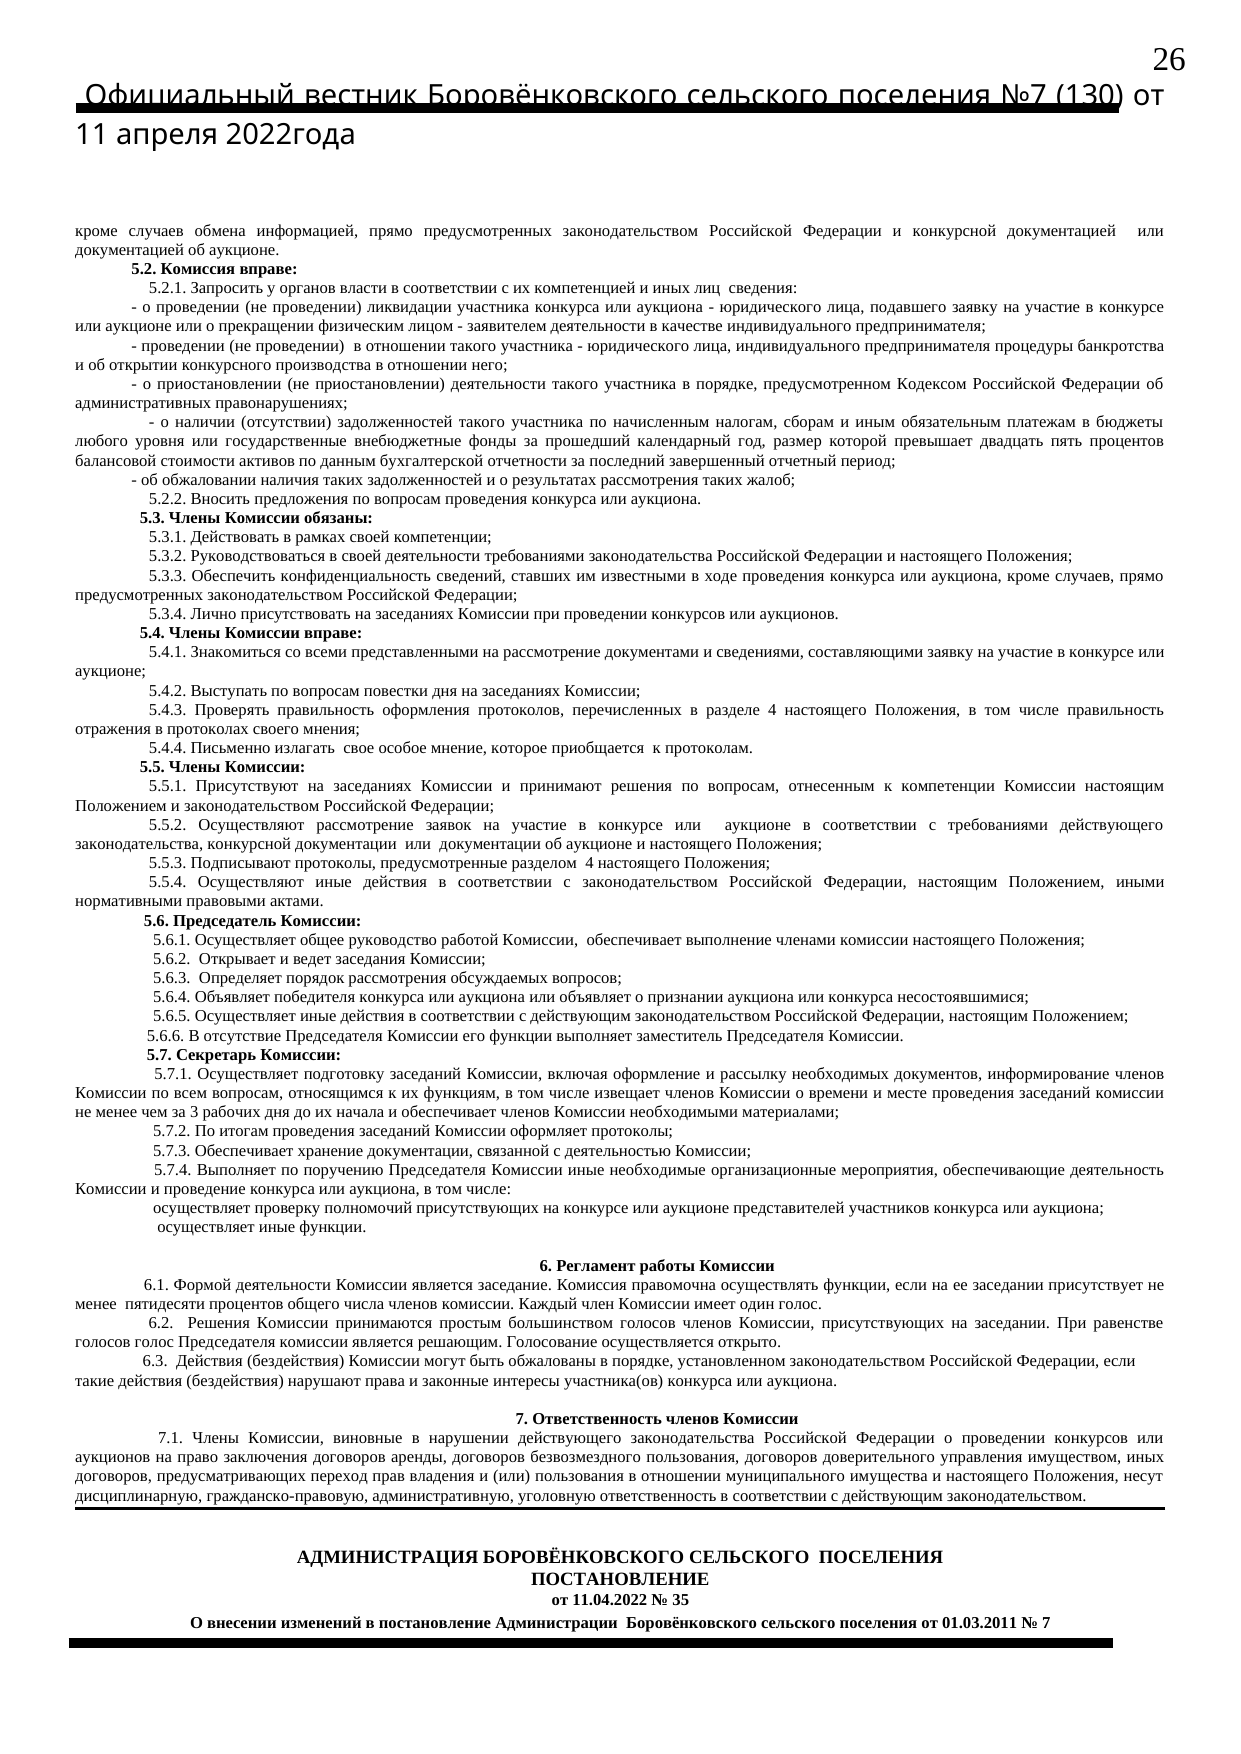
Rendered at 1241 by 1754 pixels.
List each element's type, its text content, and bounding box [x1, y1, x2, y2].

text 7. Ответственность членов Комиссии [75, 1409, 1165, 1428]
text ПОСТАНОВЛЕНИЕ [75, 1568, 1165, 1590]
text от 11.04.2022 № 35 [75, 1590, 1165, 1609]
text 5.3.2. Руководствоваться в своей деятельности требованиями законодательства Российской Федерации и настоящего Положения; [75, 546, 1165, 565]
text 5.5.1. Присутствуют на заседаниях Комиссии и принимают решения по вопросам, отнесенным к компетенции Комиссии настоящим Положением и законодательством Российской Федерации; [75, 776, 1165, 814]
text 6.3. Действия (бездействия) Комиссии могут быть обжалованы в порядке, установленном законодательством Российской Федерации, если такие действия (бездействия) нарушают права и законные интересы участника(ов) конкурса или аукциона. [75, 1351, 1165, 1389]
text 6.2. Решения Комиссии принимаются простым большинством голосов членов Комиссии, присутствующих на заседании. При равенстве голосов голос Председателя комиссии является решающим. Голосование осуществляется открыто. [75, 1313, 1165, 1351]
text 5.4. Члены Комиссии вправе: [75, 623, 1165, 642]
text 5.7.3. Обеспечивает хранение документации, связанной с деятельностью Комиссии; [75, 1140, 1165, 1159]
text 7.1. Члены Комиссии, виновные в нарушении действующего законодательства Российской Федерации о проведении конкурсов или аукционов на право заключения договоров аренды, договоров безвозмездного пользования, договоров доверительного управления имуществом, иных договоров, предусматривающих переход прав владения и (или) пользования в отношении муниципального имущества и настоящего Положения, несут дисциплинарную, гражданско-правовую, административную, уголовную ответственность в соответствии с действующим законодательством. [75, 1428, 1165, 1507]
text 5.6.4. Объявляет победителя конкурса или аукциона или объявляет о признании аукциона или конкурса несостоявшимися; [75, 987, 1165, 1006]
text 5.4.1. Знакомиться со всеми представленными на рассмотрение документами и сведениями, составляющими заявку на участие в конкурсе или аукционе; [75, 642, 1165, 680]
text 5.6.6. В отсутствие Председателя Комиссии его функции выполняет заместитель Председателя Комиссии. [75, 1025, 1165, 1044]
text - о проведении (не проведении) ликвидации участника конкурса или аукциона - юридического лица, подавшего заявку на участие в конкурсе или аукционе или о прекращении физическим лицом - заявителем деятельности в качестве индивидуального предпринимателя; [75, 297, 1165, 335]
text 5.3. Члены Комиссии обязаны: [75, 508, 1165, 527]
text 5.6.2. Открывает и ведет заседания Комиссии; [75, 949, 1165, 968]
text 5.7.2. По итогам проведения заседаний Комиссии оформляет протоколы; [75, 1121, 1165, 1140]
text 5.4.3. Проверять правильность оформления протоколов, перечисленных в разделе 4 настоящего Положения, в том числе правильность отражения в протоколах своего мнения; [75, 699, 1165, 738]
text 5.3.1. Действовать в рамках своей компетенции; [75, 527, 1165, 546]
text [75, 220, 1165, 259]
text - о приостановлении (не приостановлении) деятельности такого участника в порядке, предусмотренном Кодексом Российской Федерации об административных правонарушениях; [75, 374, 1165, 412]
text 5.3.4. Лично присутствовать на заседаниях Комиссии при проведении конкурсов или аукционов. [75, 604, 1165, 623]
text 5.6. Председатель Комиссии: [75, 910, 1165, 929]
text 5.2. Комиссия вправе: [75, 259, 1165, 278]
text 6. Регламент работы Комиссии [75, 1255, 1165, 1274]
text 5.7.1. Осуществляет подготовку заседаний Комиссии, включая оформление и рассылку необходимых документов, информирование членов Комиссии по всем вопросам, относящимся к их функциям, в том числе извещает членов Комиссии о времени и месте проведения заседаний комиссии не менее чем за 3 рабочих дня до их начала и обеспечивает членов Комиссии необходимыми материалами; [75, 1064, 1165, 1121]
text - об обжаловании наличия таких задолженностей и о результатах рассмотрения таких жалоб; [75, 469, 1165, 489]
text 5.7.4. Выполняет по поручению Председателя Комиссии иные необходимые организационные мероприятия, обеспечивающие деятельность Комиссии и проведение конкурса или аукциона, в том числе: [75, 1159, 1165, 1198]
text 5.5.3. Подписывают протоколы, предусмотренные разделом 4 настоящего Положения; [75, 853, 1165, 872]
text 5.6.5. Осуществляет иные действия в соответствии с действующим законодательством Российской Федерации, настоящим Положением; [75, 1006, 1165, 1025]
text осуществляет иные функции. [75, 1217, 1165, 1236]
text 5.7. Секретарь Комиссии: [75, 1044, 1165, 1064]
subtitle АДМИНИСТРАЦИЯ БОРОВЁНКОВСКОГО СЕЛЬСКОГО ПОСЕЛЕНИЯ [75, 1543, 1165, 1568]
text О внесении изменений в постановление Администрации Боровёнковского сельского поселения от 01.03.2011 № 7 [75, 1609, 1165, 1634]
text - о наличии (отсутствии) задолженностей такого участника по начисленным налогам, сборам и иным обязательным платежам в бюджеты любого уровня или государственные внебюджетные фонды за прошедший календарный год, размер которой превышает двадцать пять процентов балансовой стоимости активов по данным бухгалтерской отчетности за последний завершенный отчетный период; [75, 412, 1165, 469]
text 5.3.3. Обеспечить конфиденциальность сведений, ставших им известными в ходе проведения конкурса или аукциона, кроме случаев, прямо предусмотренных законодательством Российской Федерации; [75, 565, 1165, 604]
text 5.4.4. Письменно излагать свое особое мнение, которое приобщается к протоколам. [75, 738, 1165, 757]
text 5.5. Члены Комиссии: [75, 757, 1165, 776]
text 5.2.2. Вносить предложения по вопросам проведения конкурса или аукциона. [75, 489, 1165, 508]
text 5.5.4. Осуществляют иные действия в соответствии с законодательством Российской Федерации, настоящим Положением, иными нормативными правовыми актами. [75, 872, 1165, 910]
text 6.1. Формой деятельности Комиссии является заседание. Комиссия правомочна осуществлять функции, если на ее заседании присутствует не менее пятидесяти процентов общего числа членов комиссии. Каждый член Комиссии имеет один голос. [75, 1274, 1165, 1313]
text осуществляет проверку полномочий присутствующих на конкурсе или аукционе представителей участников конкурса или аукциона; [75, 1198, 1165, 1217]
text 5.6.1. Осуществляет общее руководство работой Комиссии, обеспечивает выполнение членами комиссии настоящего Положения; [75, 929, 1165, 949]
text 5.6.3. Определяет порядок рассмотрения обсуждаемых вопросов; [75, 968, 1165, 987]
text 5.2.1. Запросить у органов власти в соответствии с их компетенцией и иных лиц сведения: [75, 278, 1165, 297]
text - проведении (не проведении) в отношении такого участника - юридического лица, индивидуального предпринимателя процедуры банкротства и об открытии конкурсного производства в отношении него; [75, 335, 1165, 374]
text 5.5.2. Осуществляют рассмотрение заявок на участие в конкурсе или аукционе в соответствии с требованиями действующего законодательства, конкурсной документации или документации об аукционе и настоящего Положения; [75, 814, 1165, 853]
text 5.4.2. Выступать по вопросам повестки дня на заседаниях Комиссии; [75, 680, 1165, 699]
